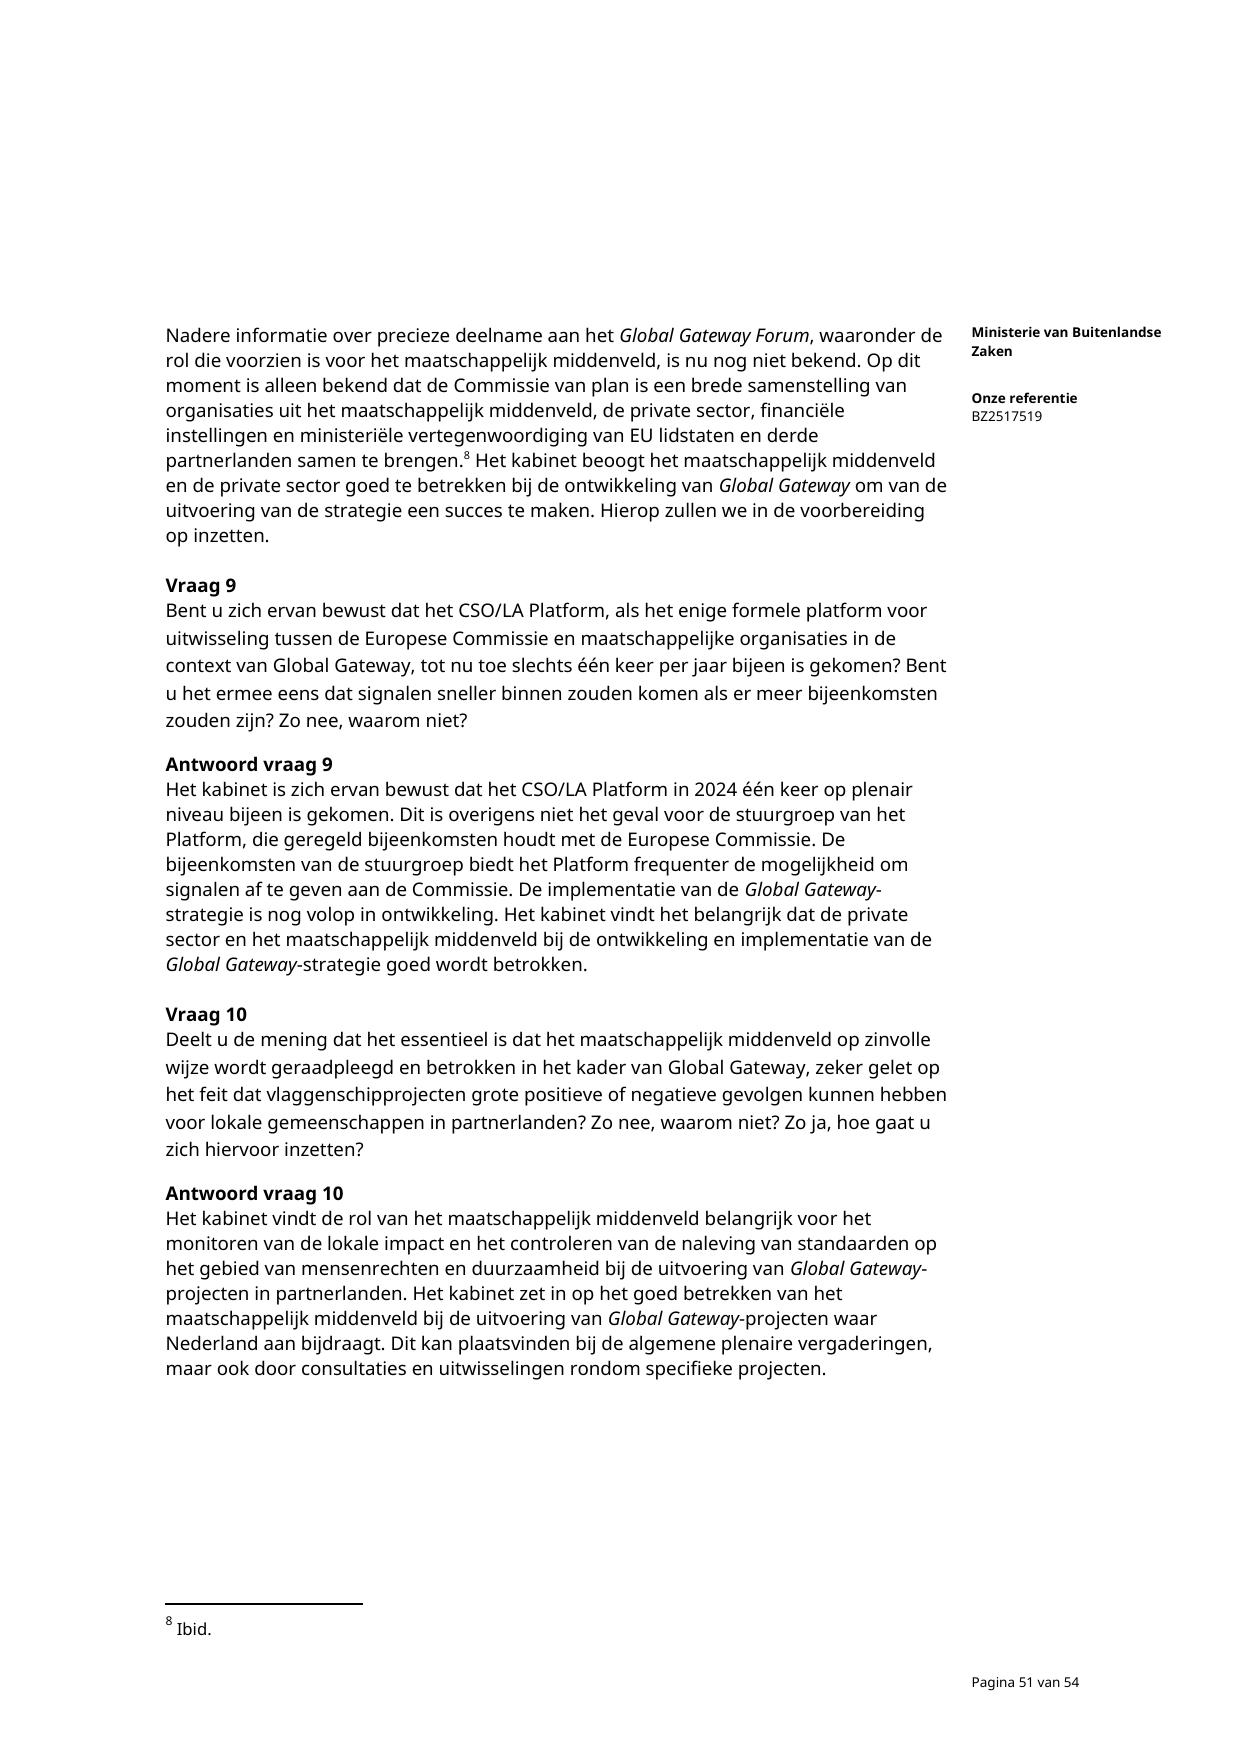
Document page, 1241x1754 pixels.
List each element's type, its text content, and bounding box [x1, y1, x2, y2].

text Deelt u de mening dat het essentieel is dat het maatschappelijk middenveld op zinvolle wijze wordt geraadpleegd en betrokken in het kader van Global Gateway, zeker gelet op het feit dat vlaggenschipprojecten grote positieve of negatieve gevolgen kunnen hebben voor lokale gemeenschappen in partnerlanden? Zo nee, waarom niet? Zo ja, hoe gaat u zich hiervoor inzetten? [165, 1027, 951, 1162]
text Het kabinet is zich ervan bewust dat het CSO/LA Platform in 2024 één keer op plenair niveau bijeen is gekomen. Dit is overigens niet het geval voor de stuurgroep van het Platform, die geregeld bijeenkomsten houdt met de Europese Commissie. De bijeenkomsten van de stuurgroep biedt het Platform frequenter de mogelijkheid om signalen af te geven aan de Commissie. De implementatie van de Global Gateway-strategie is nog volop in ontwikkeling. Het kabinet vindt het belangrijk dat de private sector en het maatschappelijk middenveld bij de ontwikkeling en implementatie van de Global Gateway-strategie goed wordt betrokken. [165, 777, 951, 977]
text Het kabinet vindt de rol van het maatschappelijk middenveld belangrijk voor het monitoren van de lokale impact en het controleren van de naleving van standaarden op het gebied van mensenrechten en duurzaamheid bij de uitvoering van Global Gateway-projecten in partnerlanden. Het kabinet zet in op het goed betrekken van het maatschappelijk middenveld bij de uitvoering van Global Gateway-projecten waar Nederland aan bijdraagt. Dit kan plaatsvinden bij de algemene plenaire vergaderingen, maar ook door consultaties en uitwisselingen rondom specifieke projecten. [165, 1206, 951, 1381]
text Vraag 10 [165, 1002, 951, 1027]
text Antwoord vraag 10 [165, 1181, 951, 1206]
text Vraag 9 [165, 572, 951, 597]
text Bent u zich ervan bewust dat het CSO/LA Platform, als het enige formele platform voor uitwisseling tussen de Europese Commissie en maatschappelijke organisaties in de context van Global Gateway, tot nu toe slechts één keer per jaar bijeen is gekomen? Bent u het ermee eens dat signalen sneller binnen zouden komen als er meer bijeenkomsten zouden zijn? Zo nee, waarom niet? [165, 597, 951, 733]
text Antwoord vraag 9 [165, 752, 951, 777]
text Nadere informatie over precieze deelname aan het Global Gateway Forum, waaronder de rol die voorzien is voor het maatschappelijk middenveld, is nu nog niet bekend. Op dit moment is alleen bekend dat de Commissie van plan is een brede samenstelling van organisaties uit het maatschappelijk middenveld, de private sector, financiële instellingen en ministeriële vertegenwoordiging van EU lidstaten en derde partnerlanden samen te brengen. Het kabinet beoogt het maatschappelijk middenveld en de private sector goed te betrekken bij de ontwikkeling van Global Gateway om van de uitvoering van de strategie een succes te maken. Hierop zullen we in de voorbereiding op inzetten. [165, 322, 951, 547]
